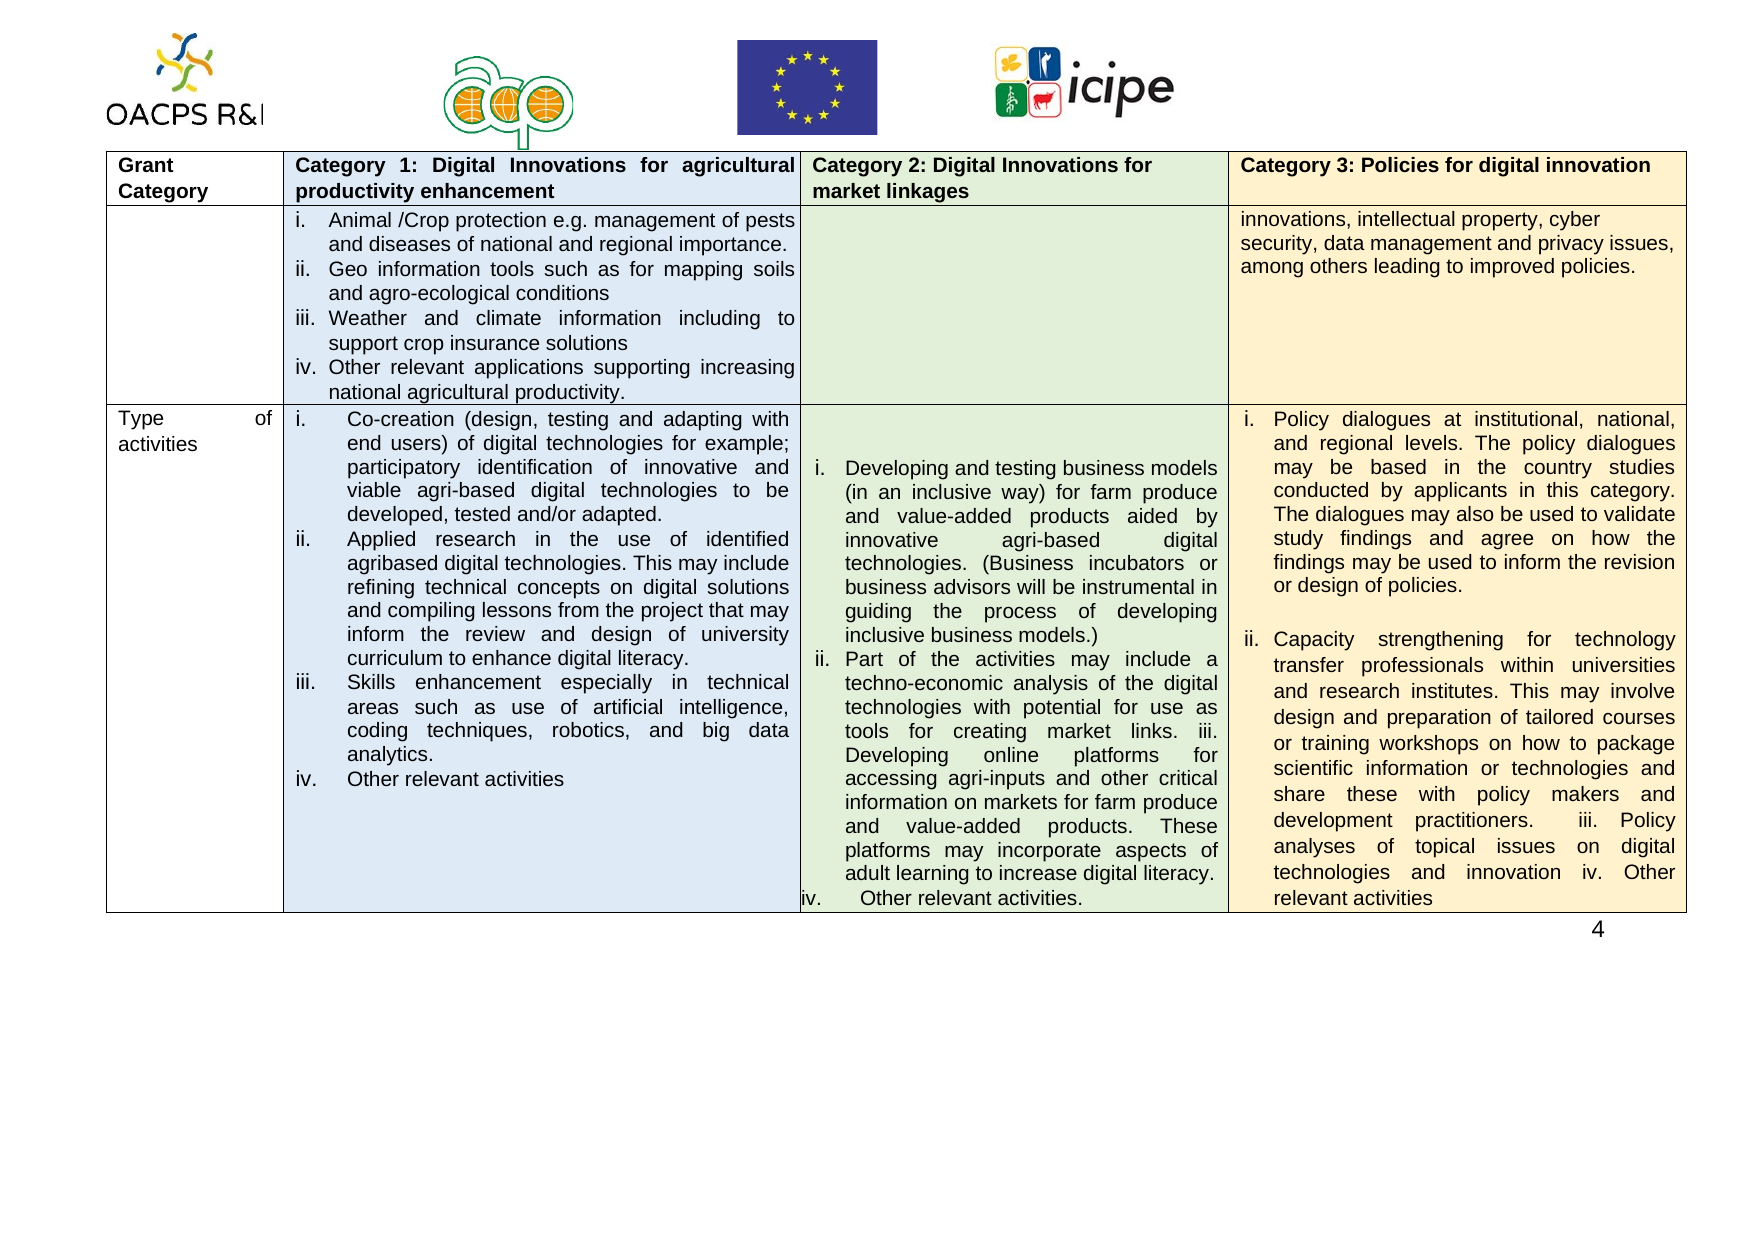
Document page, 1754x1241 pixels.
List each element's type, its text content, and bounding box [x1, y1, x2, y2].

table_cell Policy dialogues at institutional, national, and regional levels. The policy dialogues may be based in the country studies conducted by applicants in this category. The dialogues may also be used to validate study findings and agree on how the findings may be used to inform the revision or design of policies. Capacity strengthening for technology transfer professionals within universities and research institutes. This may involve design and preparation of tailored courses or training workshops on how to package scientific information or technologies and share these with policy makers and development practitioners. iii. Policy analyses of topical issues on digital technologies and innovation iv. Other relevant activities [1229, 405, 1686, 912]
table_header Category 3: Policies for digital innovation [1229, 152, 1686, 205]
table_cell Type activities [107, 405, 254, 912]
table_cell [254, 206, 283, 404]
picture [106, 33, 263, 125]
table_cell innovations, intellectual property, cyber security, data management and privacy issues, among others leading to improved policies. [1229, 206, 1686, 404]
table_cell Co-creation (design, testing and adapting with end users) of digital technologies for example; participatory identification of innovative and viable agri-based digital technologies to be developed, tested and/or adapted. Applied research in the use of identified agribased digital technologies. This may include refining technical concepts on digital solutions and compiling lessons from the project that may inform the review and design of university curriculum to enhance digital literacy. Skills enhancement especially in technical areas such as use of artificial intelligence, coding techniques, robotics, and big data analytics. Other relevant activities [284, 405, 800, 912]
table_header Grant Category [107, 152, 254, 205]
picture [443, 56, 574, 150]
table_cell [107, 206, 254, 404]
picture [737, 40, 878, 135]
table_cell Animal /Crop protection e.g. management of pests and diseases of national and regional importance. Geo information tools such as for mapping soils and agro-ecological conditions Weather and climate information including to support crop insurance solutions Other relevant applications supporting increasing national agricultural productivity. [284, 206, 800, 404]
table_cell [801, 206, 1228, 404]
text 4 [150, 913, 1604, 944]
table_header [254, 152, 283, 205]
table_cell of [254, 405, 283, 912]
table_header Category 1: Digital Innovations for agricultural productivity enhancement [284, 152, 800, 205]
table_header Category 2: Digital Innovations for market linkages [801, 152, 1228, 205]
picture [990, 42, 1180, 124]
table_cell Developing and testing business models (in an inclusive way) for farm produce and value-added products aided by innovative agri-based digital technologies. (Business incubators or business advisors will be instrumental in guiding the process of developing inclusive business models.) Part of the activities may include a techno-economic analysis of the digital technologies with potential for use as tools for creating market links. iii. Developing online platforms for accessing agri-inputs and other critical information on markets for farm produce and value-added products. These platforms may incorporate aspects of adult learning to increase digital literacy. iv. Other relevant activities. [801, 405, 1228, 912]
